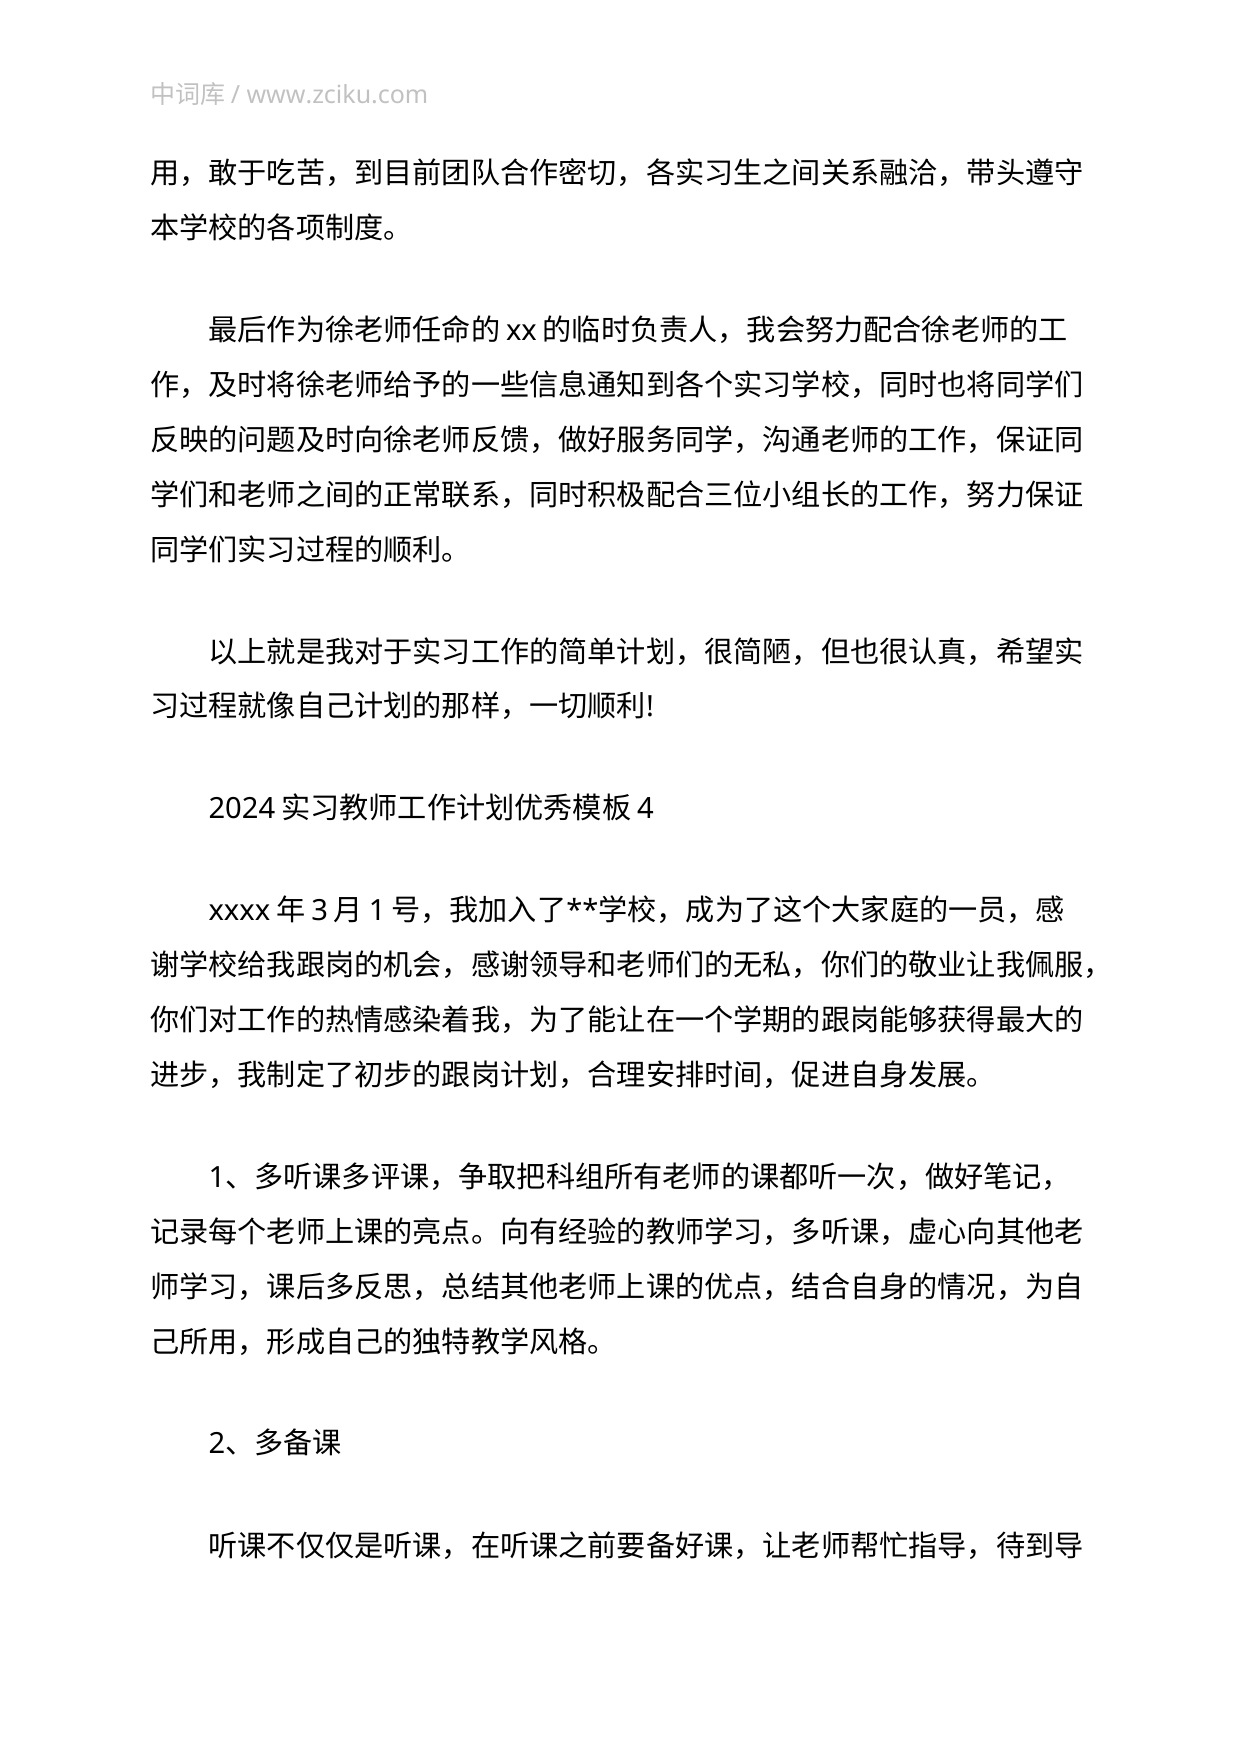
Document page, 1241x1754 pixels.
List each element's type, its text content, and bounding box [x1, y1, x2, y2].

text xxxx年3月1号，我加入了**学校，成为了这个大家庭的一员，感谢学校给我跟岗的机会，感谢领导和老师们的无私，你们的敬业让我佩服，你们对工作的热情感染着我，为了能让在一个学期的跟岗能够获得最大的进步，我制定了初步的跟岗计划，合理安排时间，促进自身发展。 [150, 887, 1090, 1094]
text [150, 1522, 1090, 1564]
text 以上就是我对于实习工作的简单计划，很简陋，但也很认真，希望实习过程就像自己计划的那样，一切顺利! [150, 628, 1090, 725]
text 最后作为徐老师任命的xx的临时负责人，我会努力配合徐老师的工作，及时将徐老师给予的一些信息通知到各个实习学校，同时也将同学们反映的问题及时向徐老师反馈，做好服务同学，沟通老师的工作，保证同学们和老师之间的正常联系，同时积极配合三位小组长的工作，努力保证同学们实习过程的顺利。 [150, 307, 1090, 569]
text 2024实习教师工作计划优秀模板4 [150, 785, 1090, 827]
text 1、多听课多评课，争取把科组所有老师的课都听一次，做好笔记，记录每个老师上课的亮点。向有经验的教师学习，多听课，虚心向其他老师学习，课后多反思，总结其他老师上课的优点，结合自身的情况，为自己所用，形成自己的独特教学风格。 [150, 1153, 1090, 1361]
text 2、多备课 [150, 1420, 1090, 1462]
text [150, 150, 1090, 247]
